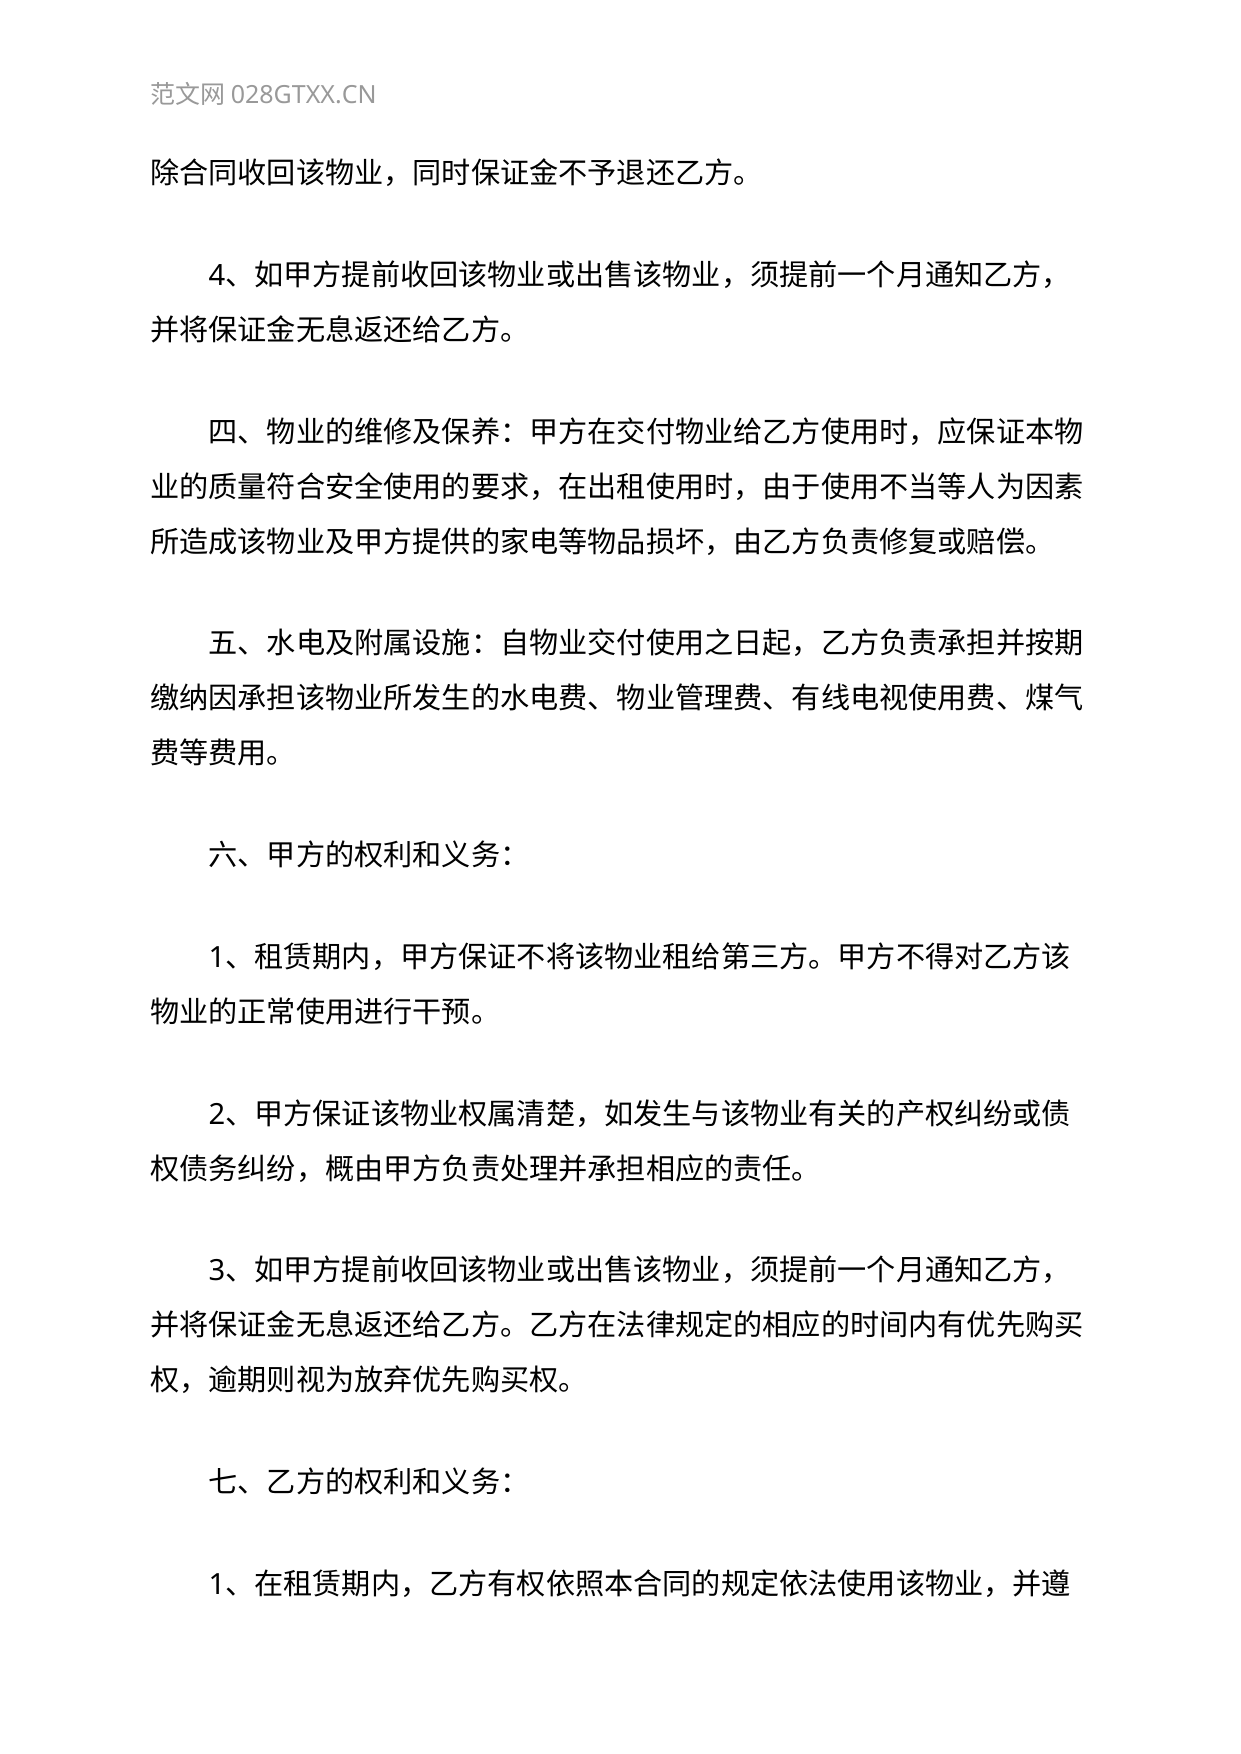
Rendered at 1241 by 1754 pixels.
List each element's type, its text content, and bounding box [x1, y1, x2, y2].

text 七、乙方的权利和义务： [150, 1459, 1090, 1501]
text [150, 150, 1090, 192]
text 3、如甲方提前收回该物业或出售该物业，须提前一个月通知乙方，并将保证金无息返还给乙方。乙方在法律规定的相应的时间内有优先购买权，逾期则视为放弃优先购买权。 [150, 1247, 1090, 1399]
text 四、物业的维修及保养：甲方在交付物业给乙方使用时，应保证本物业的质量符合安全使用的要求，在出租使用时，由于使用不当等人为因素所造成该物业及甲方提供的家电等物品损坏，由乙方负责修复或赔偿。 [150, 408, 1090, 561]
text 1、租赁期内，甲方保证不将该物业租给第三方。甲方不得对乙方该物业的正常使用进行干预。 [150, 933, 1090, 1031]
text 2、甲方保证该物业权属清楚，如发生与该物业有关的产权纠纷或债权债务纠纷，概由甲方负责处理并承担相应的责任。 [150, 1090, 1090, 1187]
text 六、甲方的权利和义务： [150, 832, 1090, 874]
text 五、水电及附属设施：自物业交付使用之日起，乙方负责承担并按期缴纳因承担该物业所发生的水电费、物业管理费、有线电视使用费、煤气费等费用。 [150, 620, 1090, 772]
text 4、如甲方提前收回该物业或出售该物业，须提前一个月通知乙方，并将保证金无息返还给乙方。 [150, 252, 1090, 349]
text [150, 1560, 1090, 1603]
